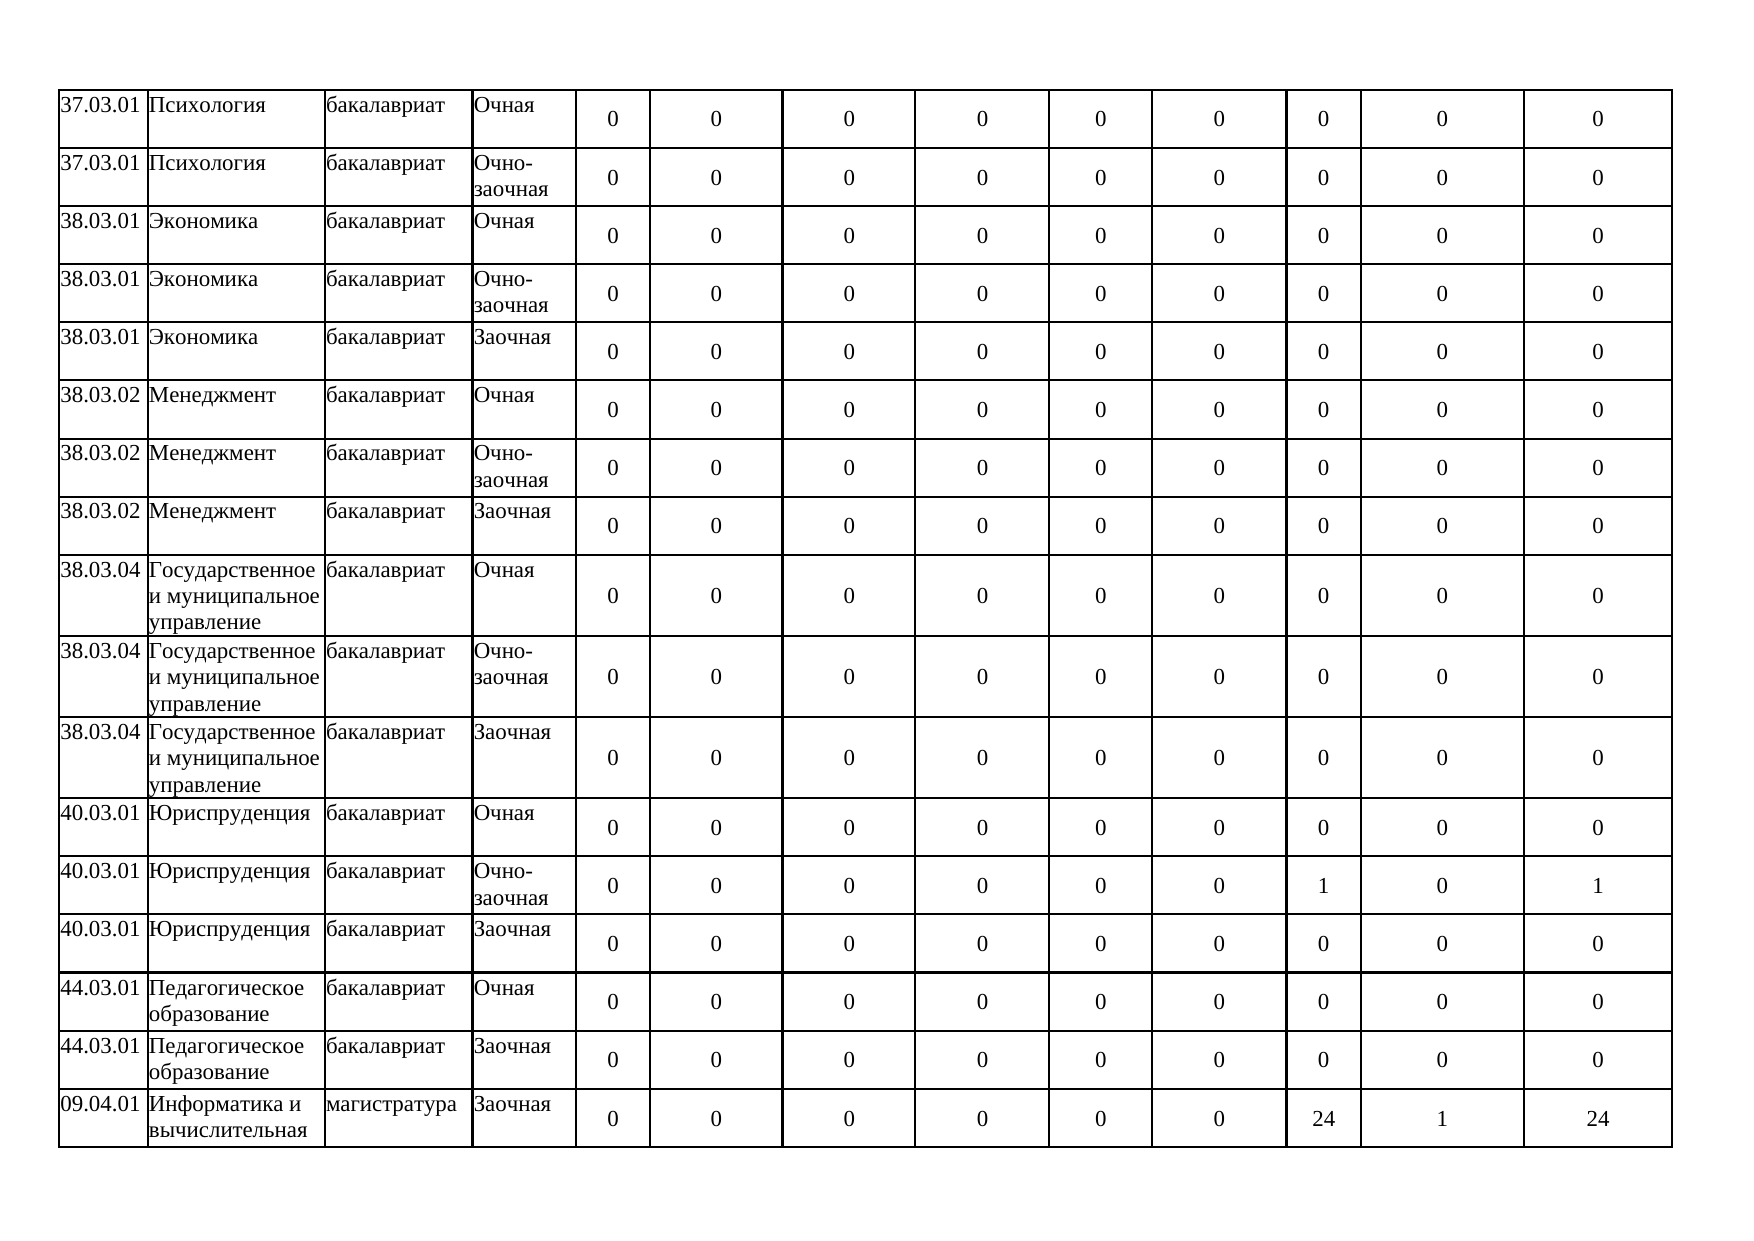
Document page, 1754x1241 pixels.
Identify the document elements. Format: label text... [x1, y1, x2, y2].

table_cell 0 [577, 381, 649, 437]
table_cell 0 [1288, 974, 1360, 1029]
table_cell 0 [1050, 91, 1151, 147]
table_cell 0 [1525, 718, 1671, 797]
table_cell 0 [1050, 498, 1151, 554]
table_cell 40.03.01 [60, 857, 147, 913]
table_cell 0 [1525, 207, 1671, 263]
table_cell 0 [1153, 799, 1285, 855]
table_cell 0 [651, 381, 781, 437]
table_cell Заочная [474, 1090, 575, 1146]
table_cell 0 [784, 149, 914, 205]
table_cell 0 [1525, 637, 1671, 716]
table_cell 0 [1050, 1032, 1151, 1088]
table_cell 0 [1050, 149, 1151, 205]
table_cell 0 [916, 149, 1048, 205]
table_cell бакалавриат [326, 915, 471, 971]
table_cell бакалавриат [326, 857, 471, 913]
table_cell 0 [1288, 637, 1360, 716]
table_cell 0 [1288, 381, 1360, 437]
table_cell Очно-заочная [474, 440, 575, 496]
table_cell 0 [1050, 718, 1151, 797]
table_cell Педагогическое образование [149, 1032, 324, 1088]
table_cell 0 [1153, 718, 1285, 797]
table_cell 0 [1153, 857, 1285, 913]
table_cell Заочная [474, 323, 575, 379]
table_cell 0 [651, 498, 781, 554]
table_cell 0 [651, 323, 781, 379]
table_cell 40.03.01 [60, 799, 147, 855]
table_cell 0 [651, 265, 781, 321]
table_cell 0 [577, 857, 649, 913]
table_cell 0 [651, 1090, 781, 1146]
table_cell 0 [1153, 207, 1285, 263]
table_cell 0 [1362, 974, 1523, 1029]
table_cell Очно-заочная [474, 149, 575, 205]
table_cell Психология [149, 149, 324, 205]
table_cell Государственное и муниципальное управление [149, 556, 324, 635]
table_cell Очно-заочная [474, 857, 575, 913]
table_cell бакалавриат [326, 556, 471, 635]
table_cell 09.04.01 [60, 1090, 147, 1146]
table_cell Очная [474, 556, 575, 635]
table_cell 0 [784, 440, 914, 496]
table_cell 0 [651, 207, 781, 263]
table_cell Юриспруденция [149, 915, 324, 971]
table_cell Очная [474, 974, 575, 1029]
table_cell 44.03.01 [60, 974, 147, 1029]
table_cell 0 [651, 91, 781, 147]
table_cell 0 [1153, 323, 1285, 379]
table_cell Экономика [149, 207, 324, 263]
table_cell 0 [916, 323, 1048, 379]
table_cell 0 [577, 637, 649, 716]
table_cell 0 [1288, 207, 1360, 263]
table_cell 0 [1525, 915, 1671, 971]
table_cell 0 [577, 1090, 649, 1146]
table_cell бакалавриат [326, 718, 471, 797]
table_cell 0 [916, 1032, 1048, 1088]
table_cell 0 [1288, 915, 1360, 971]
table_cell 0 [577, 149, 649, 205]
table_cell 0 [784, 857, 914, 913]
table_cell 0 [1525, 149, 1671, 205]
table_cell Заочная [474, 718, 575, 797]
table_cell Государственное и муниципальное управление [149, 718, 324, 797]
table_cell магистратура [326, 1090, 471, 1146]
table_cell 40.03.01 [60, 915, 147, 971]
table_cell 0 [916, 440, 1048, 496]
table_cell Очно-заочная [474, 265, 575, 321]
table_cell 0 [1050, 556, 1151, 635]
table_cell 0 [784, 498, 914, 554]
table_cell 0 [1288, 149, 1360, 205]
table_cell 38.03.04 [60, 718, 147, 797]
table_cell 0 [1050, 799, 1151, 855]
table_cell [149, 1090, 324, 1146]
table_cell 0 [1050, 265, 1151, 321]
table_cell 0 [1525, 498, 1671, 554]
table_cell 0 [577, 440, 649, 496]
table_cell Очно-заочная [474, 637, 575, 716]
table_cell 0 [1362, 915, 1523, 971]
table_cell 0 [1525, 974, 1671, 1029]
table_cell 0 [784, 91, 914, 147]
table_cell 0 [1288, 440, 1360, 496]
table_cell 0 [916, 799, 1048, 855]
table_cell 0 [1050, 974, 1151, 1029]
table_cell 0 [784, 207, 914, 263]
table_cell 0 [784, 799, 914, 855]
table_cell 0 [651, 440, 781, 496]
table_cell 0 [577, 265, 649, 321]
table_cell 38.03.02 [60, 381, 147, 437]
table_cell 0 [916, 498, 1048, 554]
table_cell Менеджмент [149, 381, 324, 437]
table_cell 0 [577, 556, 649, 635]
table_cell 0 [577, 718, 649, 797]
table_cell бакалавриат [326, 498, 471, 554]
table_cell бакалавриат [326, 381, 471, 437]
table_cell 1 [1362, 1090, 1523, 1146]
table_cell 0 [784, 974, 914, 1029]
table_cell 38.03.02 [60, 440, 147, 496]
table_cell бакалавриат [326, 1032, 471, 1088]
table_cell 0 [916, 637, 1048, 716]
table_cell 0 [1525, 440, 1671, 496]
table_cell 0 [1362, 498, 1523, 554]
table_cell Очная [474, 91, 575, 147]
table_cell 0 [1362, 207, 1523, 263]
table_cell 0 [1153, 91, 1285, 147]
table_cell 0 [916, 718, 1048, 797]
table_cell 0 [1050, 207, 1151, 263]
table_cell 0 [784, 915, 914, 971]
table_cell 0 [784, 1090, 914, 1146]
table_cell 0 [1153, 637, 1285, 716]
table_cell 0 [1525, 323, 1671, 379]
table_cell Педагогическое образование [149, 974, 324, 1029]
table_cell 0 [784, 381, 914, 437]
table_cell Очная [474, 799, 575, 855]
table_cell 0 [916, 207, 1048, 263]
table_cell Заочная [474, 915, 575, 971]
table_cell 0 [784, 718, 914, 797]
table_cell 44.03.01 [60, 1032, 147, 1088]
table_cell 0 [651, 556, 781, 635]
table_cell 0 [651, 799, 781, 855]
table_cell 0 [1362, 799, 1523, 855]
table_cell 0 [1525, 556, 1671, 635]
table_cell 0 [784, 1032, 914, 1088]
table_cell 38.03.04 [60, 637, 147, 716]
table_cell 0 [1050, 323, 1151, 379]
table_cell 0 [1525, 381, 1671, 437]
table_cell 0 [1362, 149, 1523, 205]
table_cell 38.03.04 [60, 556, 147, 635]
table_cell 0 [916, 974, 1048, 1029]
table_cell 0 [1525, 265, 1671, 321]
table_cell 0 [1288, 718, 1360, 797]
table_cell Психология [149, 91, 324, 147]
table_cell 0 [1362, 857, 1523, 913]
table_cell 0 [1050, 915, 1151, 971]
table_cell 38.03.01 [60, 323, 147, 379]
table_cell 0 [1050, 440, 1151, 496]
table_cell Экономика [149, 265, 324, 321]
table_cell 0 [651, 149, 781, 205]
table_cell 0 [916, 915, 1048, 971]
table_cell 0 [1153, 149, 1285, 205]
table_cell 0 [1153, 1090, 1285, 1146]
table_cell Менеджмент [149, 440, 324, 496]
table_cell Очная [474, 207, 575, 263]
table_cell 0 [1362, 440, 1523, 496]
table_cell 0 [577, 207, 649, 263]
table_cell 0 [1362, 718, 1523, 797]
table_cell 0 [1362, 637, 1523, 716]
table_cell 37.03.01 [60, 91, 147, 147]
table_cell 0 [1362, 556, 1523, 635]
table_cell 0 [1288, 323, 1360, 379]
table_cell Заочная [474, 1032, 575, 1088]
table_cell 0 [1288, 265, 1360, 321]
table_cell 0 [1288, 1032, 1360, 1088]
table_cell 0 [1153, 1032, 1285, 1088]
table_cell 0 [784, 265, 914, 321]
table_cell 0 [651, 974, 781, 1029]
table_cell бакалавриат [326, 323, 471, 379]
table_cell 0 [1050, 1090, 1151, 1146]
table_cell Менеджмент [149, 498, 324, 554]
table_cell 0 [1153, 974, 1285, 1029]
table_cell 0 [1153, 556, 1285, 635]
table_cell 0 [1050, 857, 1151, 913]
table_cell 0 [1525, 91, 1671, 147]
table_cell 0 [1050, 637, 1151, 716]
table_cell Юриспруденция [149, 799, 324, 855]
table_cell бакалавриат [326, 149, 471, 205]
table_cell 0 [1153, 265, 1285, 321]
table_cell 0 [577, 91, 649, 147]
table_cell 0 [1288, 498, 1360, 554]
table_cell 38.03.02 [60, 498, 147, 554]
table_cell 0 [784, 556, 914, 635]
table_cell 0 [916, 857, 1048, 913]
table_cell бакалавриат [326, 265, 471, 321]
table_cell 24 [1288, 1090, 1360, 1146]
table_cell 0 [916, 91, 1048, 147]
table_cell бакалавриат [326, 799, 471, 855]
table_cell 0 [577, 1032, 649, 1088]
table_cell 0 [1153, 381, 1285, 437]
table_cell 0 [651, 1032, 781, 1088]
table_cell Экономика [149, 323, 324, 379]
table_cell 0 [651, 637, 781, 716]
table_cell 37.03.01 [60, 149, 147, 205]
table_cell 0 [1153, 440, 1285, 496]
table_cell 0 [1153, 915, 1285, 971]
table_cell Государственное и муниципальное управление [149, 637, 324, 716]
table_cell 0 [916, 265, 1048, 321]
table_cell 0 [784, 323, 914, 379]
table_cell 0 [1153, 498, 1285, 554]
table_cell 24 [1525, 1090, 1671, 1146]
table_cell 0 [1362, 381, 1523, 437]
table_cell 0 [577, 323, 649, 379]
table_cell 0 [1288, 91, 1360, 147]
table_cell бакалавриат [326, 207, 471, 263]
table_cell Заочная [474, 498, 575, 554]
table_cell 0 [1362, 91, 1523, 147]
table_cell 0 [1362, 1032, 1523, 1088]
table_cell бакалавриат [326, 91, 471, 147]
table_cell 0 [577, 498, 649, 554]
table_cell 0 [916, 381, 1048, 437]
table_cell 0 [1525, 799, 1671, 855]
table_cell 0 [784, 637, 914, 716]
table_cell 0 [1362, 323, 1523, 379]
table_cell бакалавриат [326, 974, 471, 1029]
table_cell 0 [916, 1090, 1048, 1146]
table_cell 0 [651, 915, 781, 971]
table_cell Юриспруденция [149, 857, 324, 913]
table_cell 0 [651, 718, 781, 797]
table_cell 0 [1362, 265, 1523, 321]
table_cell 0 [1288, 556, 1360, 635]
table_cell 38.03.01 [60, 265, 147, 321]
table_cell 0 [577, 915, 649, 971]
table_cell Очная [474, 381, 575, 437]
table_cell 1 [1288, 857, 1360, 913]
table_cell 0 [1050, 381, 1151, 437]
table_cell 1 [1525, 857, 1671, 913]
table_cell 0 [1288, 799, 1360, 855]
table_cell 0 [1525, 1032, 1671, 1088]
table_cell бакалавриат [326, 440, 471, 496]
table_cell 38.03.01 [60, 207, 147, 263]
table_cell 0 [577, 974, 649, 1029]
table_cell 0 [916, 556, 1048, 635]
table_cell 0 [651, 857, 781, 913]
table_cell бакалавриат [326, 637, 471, 716]
table_cell 0 [577, 799, 649, 855]
